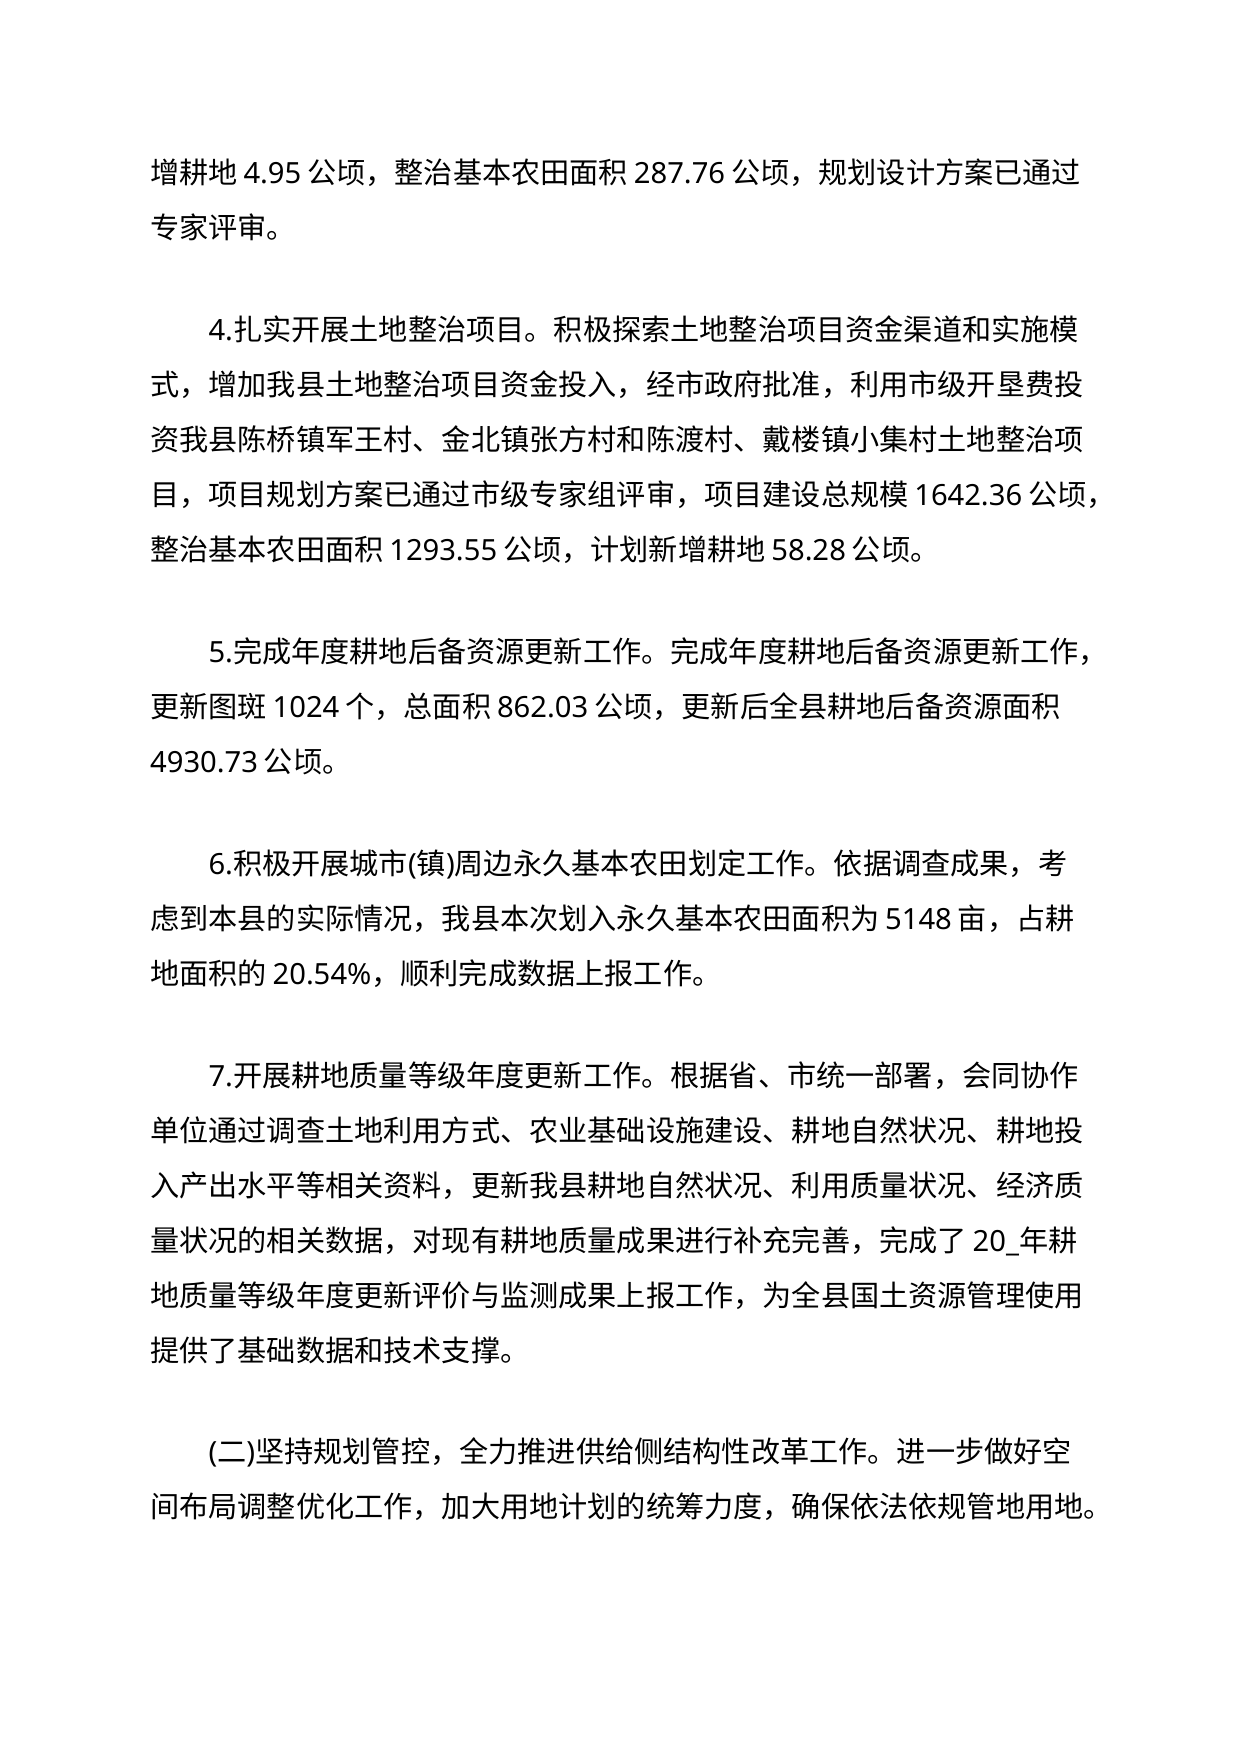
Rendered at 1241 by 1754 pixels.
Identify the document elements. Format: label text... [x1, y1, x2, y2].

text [150, 150, 1090, 247]
text (二)坚持规划管控，全力推进供给侧结构性改革工作。进一步做好空间布局调整优化工作，加大用地计划的统筹力度，确保依法依规管地用地。 [150, 1429, 1090, 1526]
text 6.积极开展城市(镇)周边永久基本农田划定工作。依据调查成果，考虑到本县的实际情况，我县本次划入永久基本农田面积为5148亩，占耕地面积的20.54%，顺利完成数据上报工作。 [150, 841, 1090, 993]
text 7.开展耕地质量等级年度更新工作。根据省、市统一部署，会同协作单位通过调查土地利用方式、农业基础设施建设、耕地自然状况、耕地投入产出水平等相关资料，更新我县耕地自然状况、利用质量状况、经济质量状况的相关数据，对现有耕地质量成果进行补充完善，完成了20_年耕地质量等级年度更新评价与监测成果上报工作，为全县国土资源管理使用提供了基础数据和技术支撑。 [150, 1052, 1090, 1369]
text 4.扎实开展土地整治项目。积极探索土地整治项目资金渠道和实施模式，增加我县土地整治项目资金投入，经市政府批准，利用市级开垦费投资我县陈桥镇军王村、金北镇张方村和陈渡村、戴楼镇小集村土地整治项目，项目规划方案已通过市级专家组评审，项目建设总规模1642.36公顷，整治基本农田面积1293.55公顷，计划新增耕地58.28公顷。 [150, 307, 1090, 569]
text 5.完成年度耕地后备资源更新工作。完成年度耕地后备资源更新工作，更新图斑1024个，总面积862.03公顷，更新后全县耕地后备资源面积4930.73公顷。 [150, 628, 1090, 781]
